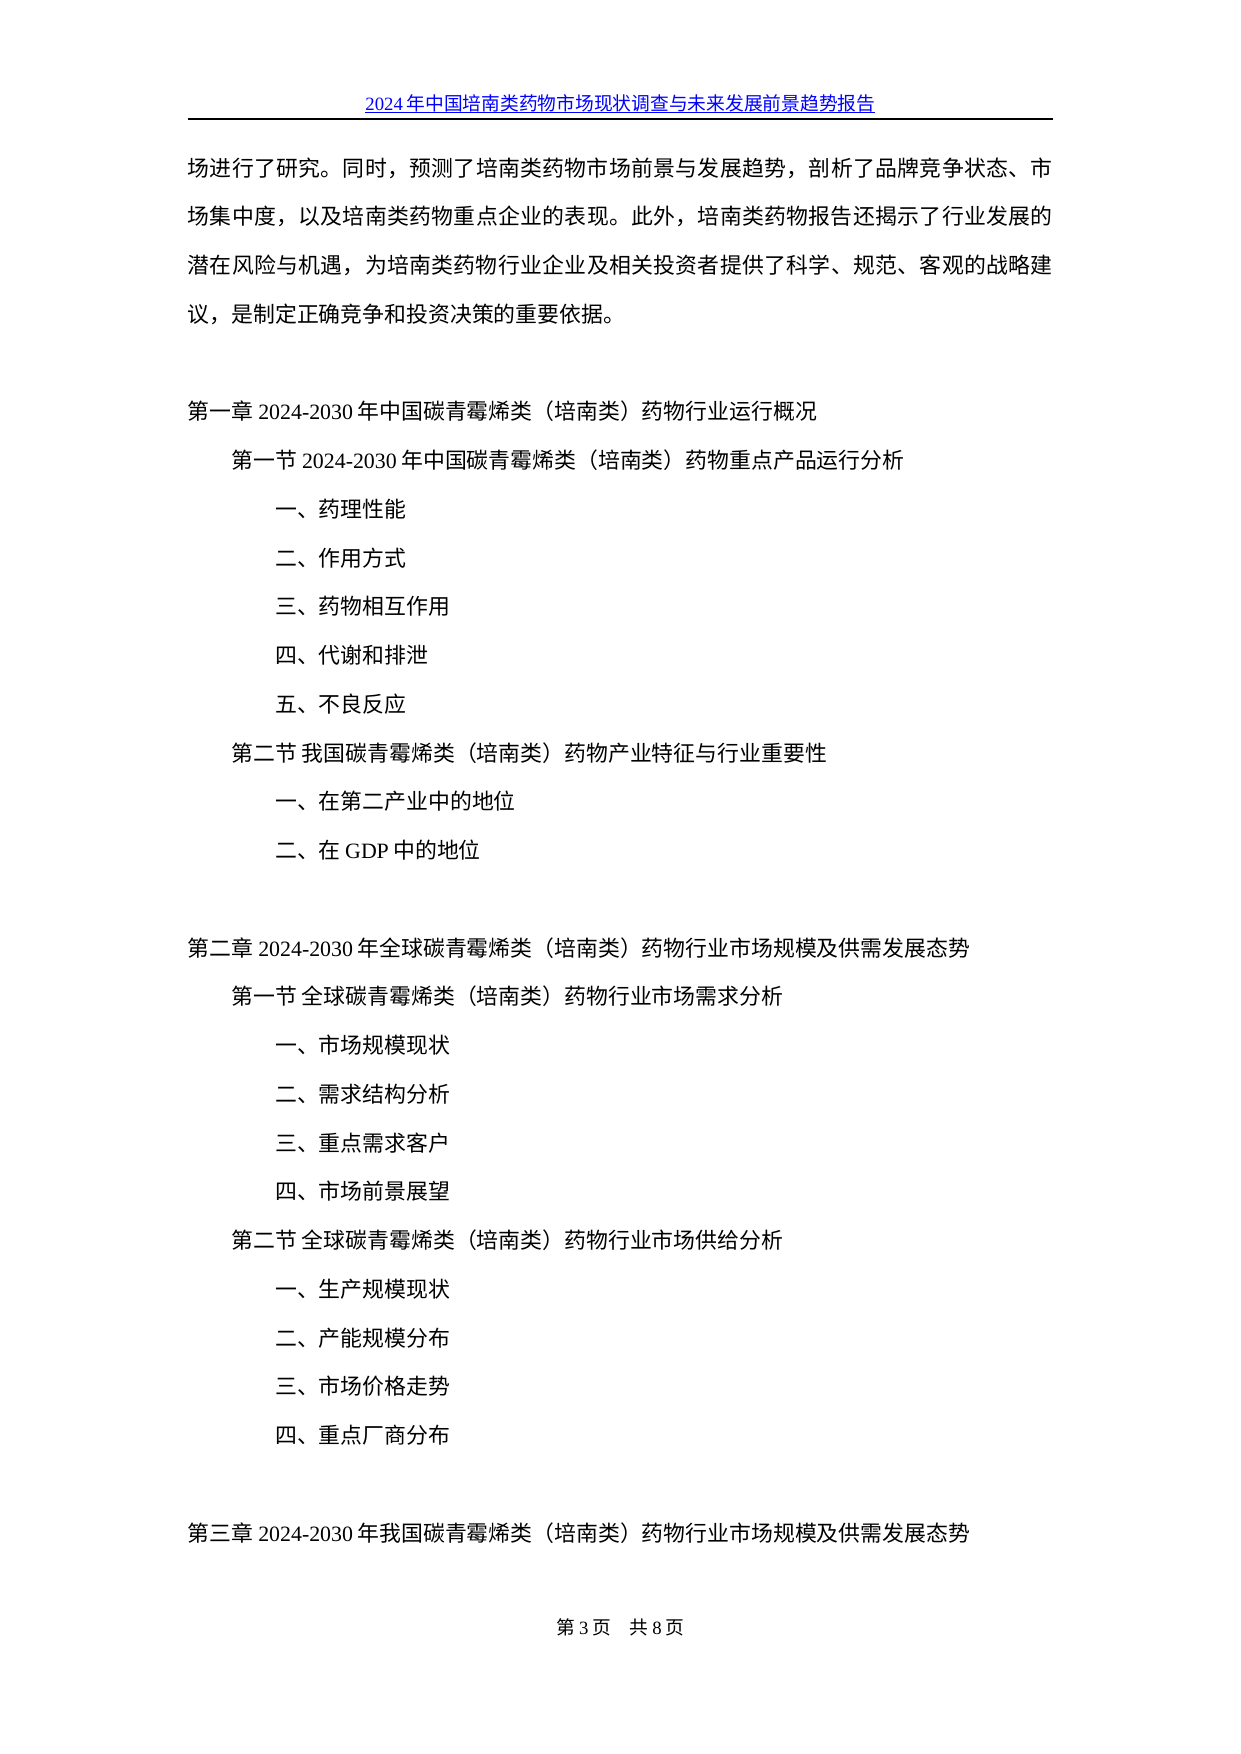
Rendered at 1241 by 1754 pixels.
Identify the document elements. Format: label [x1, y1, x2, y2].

text [187, 150, 1053, 1548]
